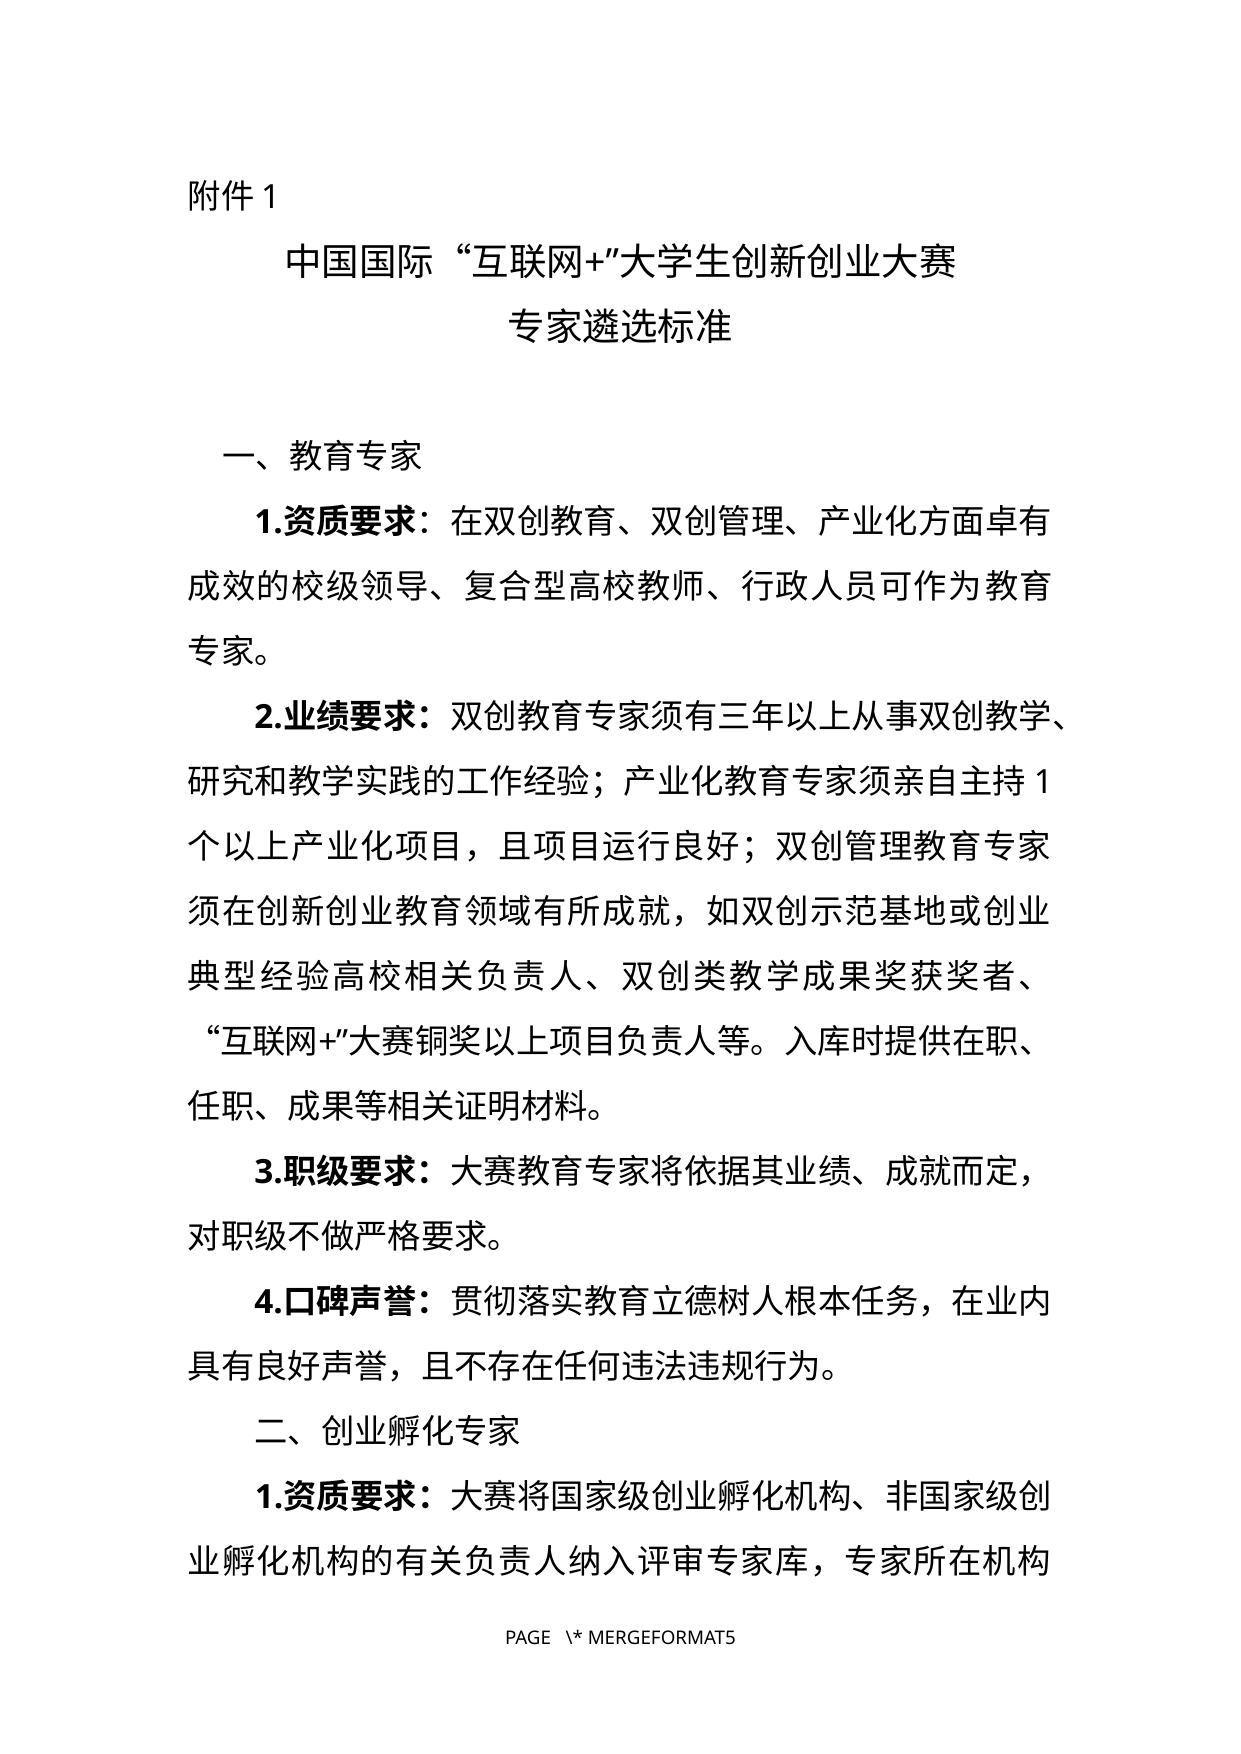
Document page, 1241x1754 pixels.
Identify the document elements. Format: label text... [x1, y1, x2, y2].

text 专家遴选标准 [187, 292, 1053, 357]
text 一、教育专家 [187, 422, 1053, 487]
text 二、创业孵化专家 [187, 1397, 1053, 1462]
text 3.职级要求：大赛教育专家将依据其业绩、成就而定，对职级不做严格要求。 [187, 1137, 1053, 1267]
text 附件1 [187, 162, 1053, 227]
text 4.口碑声誉：贯彻落实教育立德树人根本任务，在业内具有良好声誉，且不存在任何违法违规行为。 [187, 1267, 1053, 1397]
text 中国国际“互联网+”大学生创新创业大赛 [187, 227, 1053, 292]
text 1.资质要求：在双创教育、双创管理、产业化方面卓有成效的校级领导、复合型高校教师、行政人员可作为教育专家。 [187, 487, 1053, 682]
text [187, 1462, 1053, 1592]
text 2.业绩要求：双创教育专家须有三年以上从事双创教学、研究和教学实践的工作经验；产业化教育专家须亲自主持1个以上产业化项目，且项目运行良好；双创管理教育专家须在创新创业教育领域有所成就，如双创示范基地或创业典型经验高校相关负责人、双创类教学成果奖获奖者、“互联网+”大赛铜奖以上项目负责人等。入库时提供在职、任职、成果等相关证明材料。 [187, 682, 1053, 1137]
